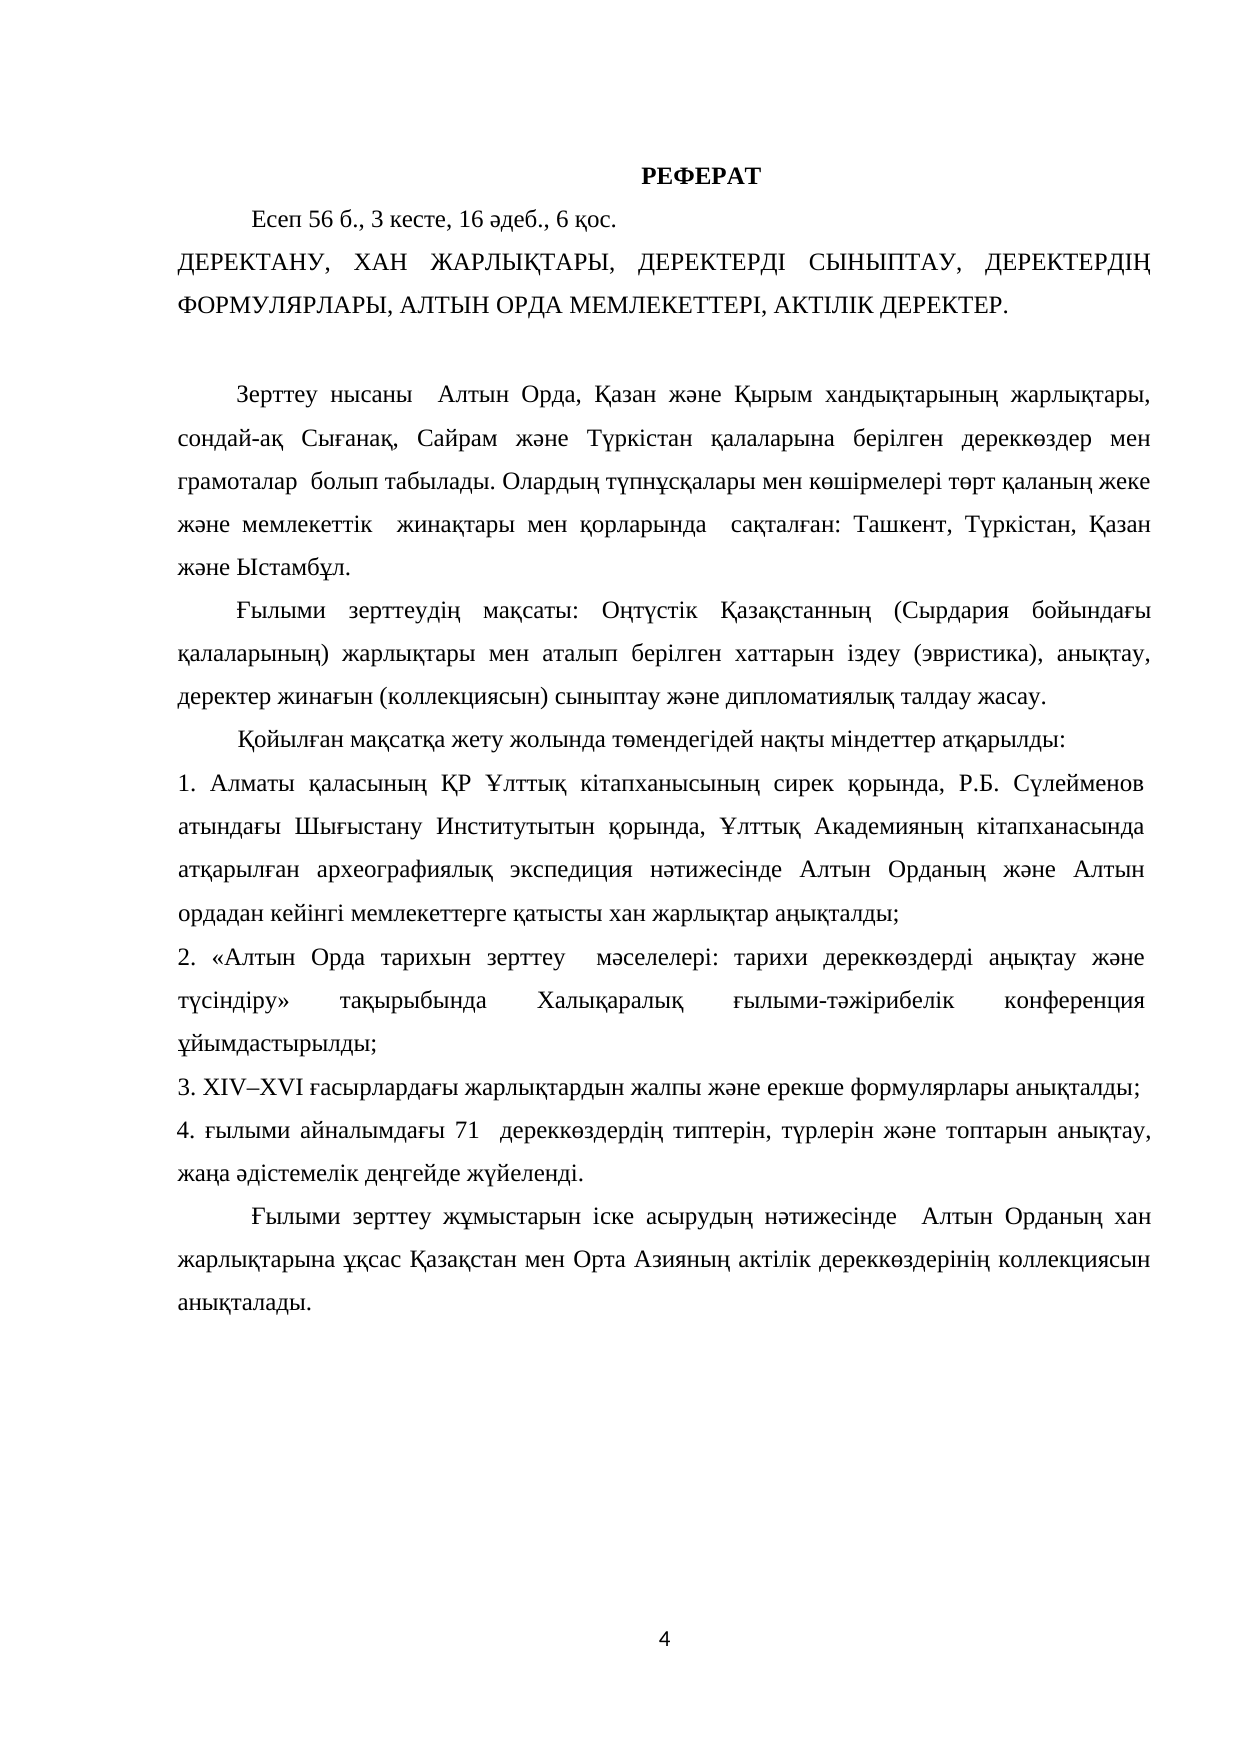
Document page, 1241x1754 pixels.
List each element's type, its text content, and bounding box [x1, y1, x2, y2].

text ДЕРЕКТАНУ, ХАН ЖАРЛЫҚТАРЫ, ДЕРЕКТЕРДІ СЫНЫПТАУ, ДЕРЕКТЕРДІҢ ФОРМУЛЯРЛАРЫ, АЛТЫН ОРДА МЕМЛЕКЕТТЕРІ, АКТІЛІК ДЕРЕКТЕР. [177, 247, 1152, 319]
text Қойылған мақсатқа жету жолында төмендегідей нақты міндеттер атқарылды: [177, 724, 1152, 753]
text РЕФЕРАТ [177, 161, 1152, 190]
text 2. «Алтын Орда тарихын зерттеу мәселелері: тарихи дереккөздерді аңықтау және түсіндіру» тақырыбында Халықаралық ғылыми-тәжірибелік конференция ұйымдастырылды; [177, 942, 1146, 1057]
text Ғылыми зерттеу жұмыстарын іске асырудың нәтижесінде Алтын Орданың хан жарлықтарына ұқсас Қазақстан мен Орта Азияның актілік дереккөздерінің коллекциясын анықталады. [177, 1201, 1152, 1316]
text Ғылыми зерттеудің мақсаты: Оңтүстік Қазақстанның (Сырдария бойындағы қалаларының) жарлықтары мен аталып берілген хаттарын іздеу (эвристика), анықтау, деректер жинағын (коллекциясын) сыныптау және дипломатиялық талдау жасау. [177, 595, 1152, 710]
text 3. XIV–XVI ғасырлардағы жарлықтардын жалпы және ерекше формулярлары анықталды; [177, 1072, 1146, 1100]
text 1. Алматы қаласының ҚР Ұлттық кітапханысының сирек қорында, Р.Б. Сүлейменов атындағы Шығыстану Институтытын қорында, Ұлттық Академияның кітапханасында атқарылған археографиялық экспедиция нәтижесінде Алтын Орданың және Алтын ордадан кейінгі мемлекеттерге қатысты хан жарлықтар аңықталды; [177, 768, 1146, 926]
text Есеп 56 б., 3 кесте, 16 әдеб., 6 қос. [177, 204, 1152, 233]
text 4. ғылыми айналымдағы 71 дереккөздердің типтерін, түрлерін және топтарын анықтау, жаңа әдістемелік деңгейде жүйеленді. [176, 1115, 1152, 1187]
text Зерттеу нысаны Алтын Орда, Қазан және Қырым хандықтарының жарлықтары, сондай-ақ Сығанақ, Сайрам және Түркістан қалаларына берілген дереккөздер мен грамоталар болып табылады. Олардың түпнұсқалары мен көшірмелері төрт қаланың жеке және мемлекеттік жинақтары мен қорларында сақталған: Ташкент, Түркістан, Қазан және Ыстамбұл. [177, 379, 1152, 581]
